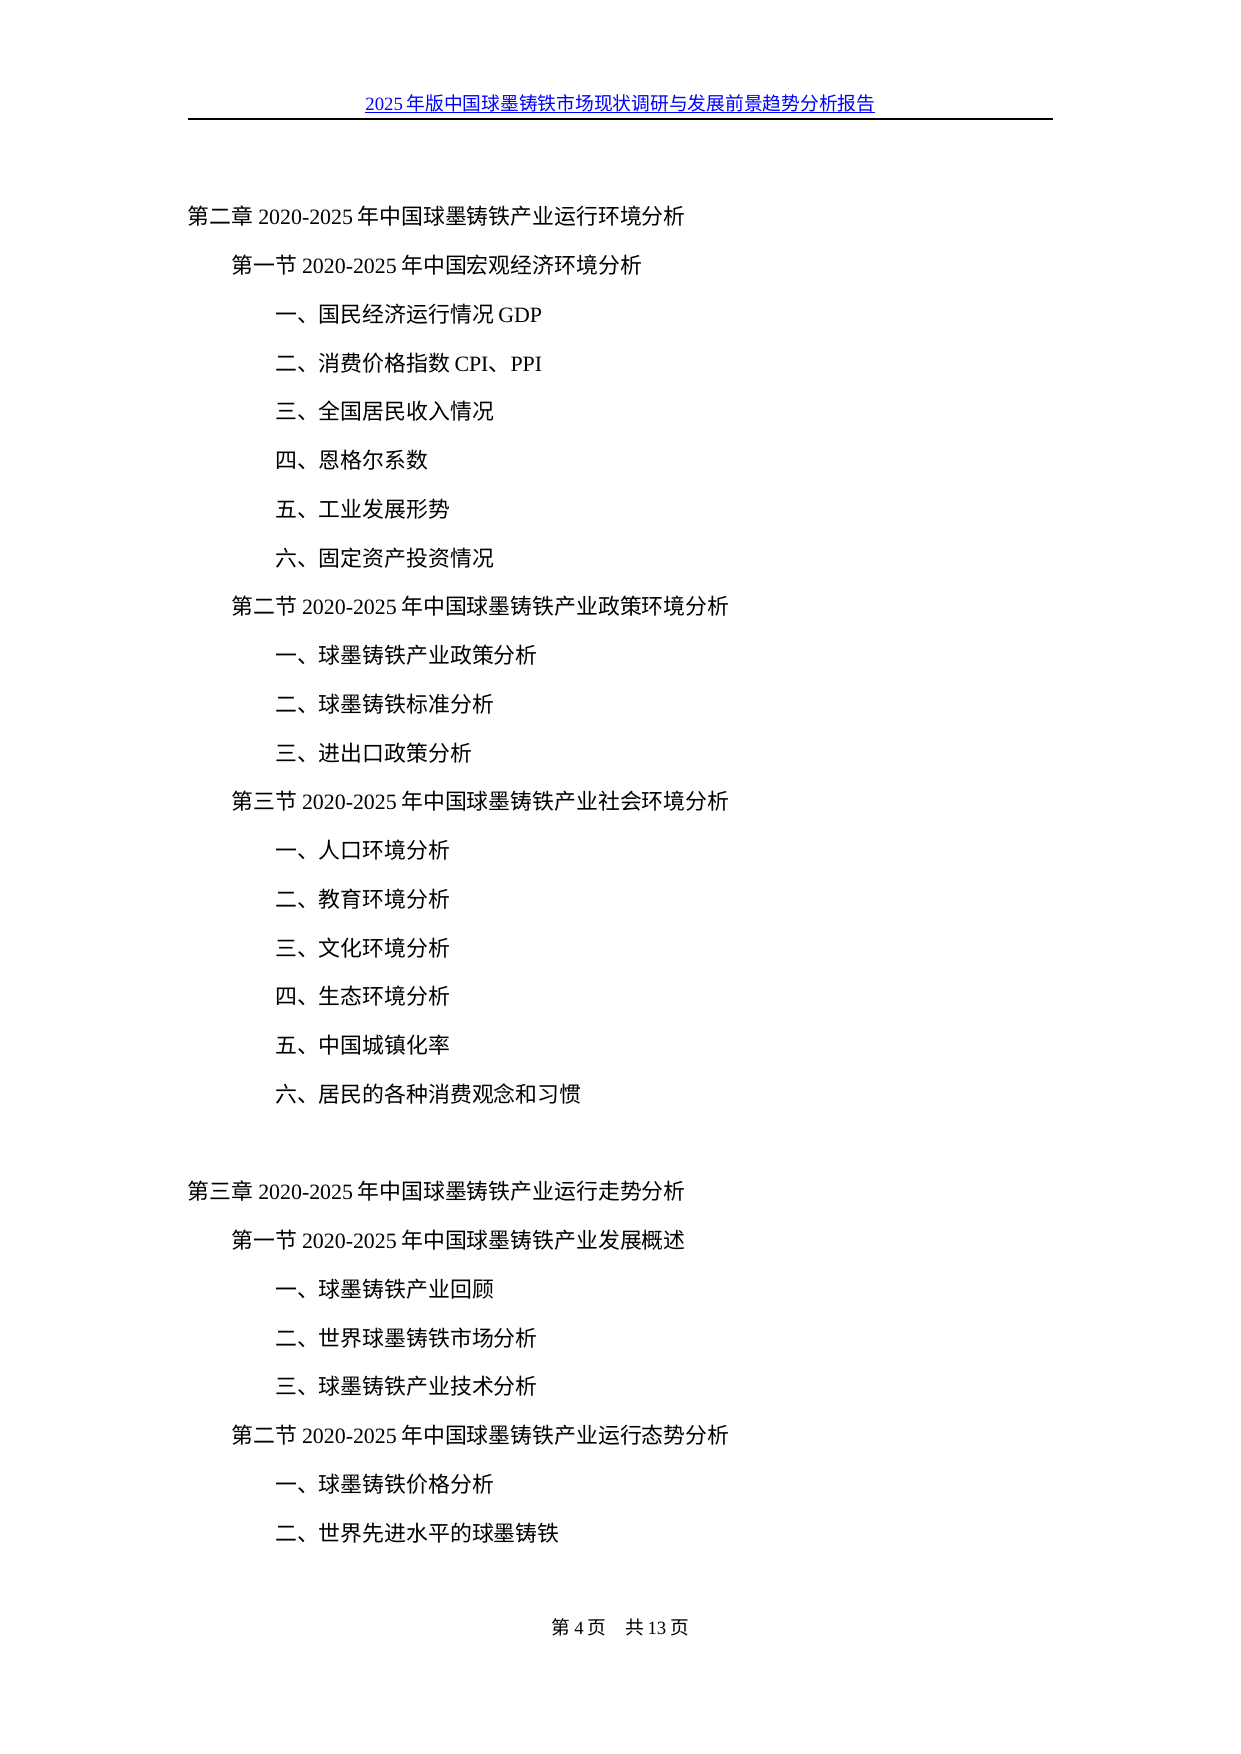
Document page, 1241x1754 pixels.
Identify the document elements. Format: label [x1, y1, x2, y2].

text [187, 150, 1053, 1548]
